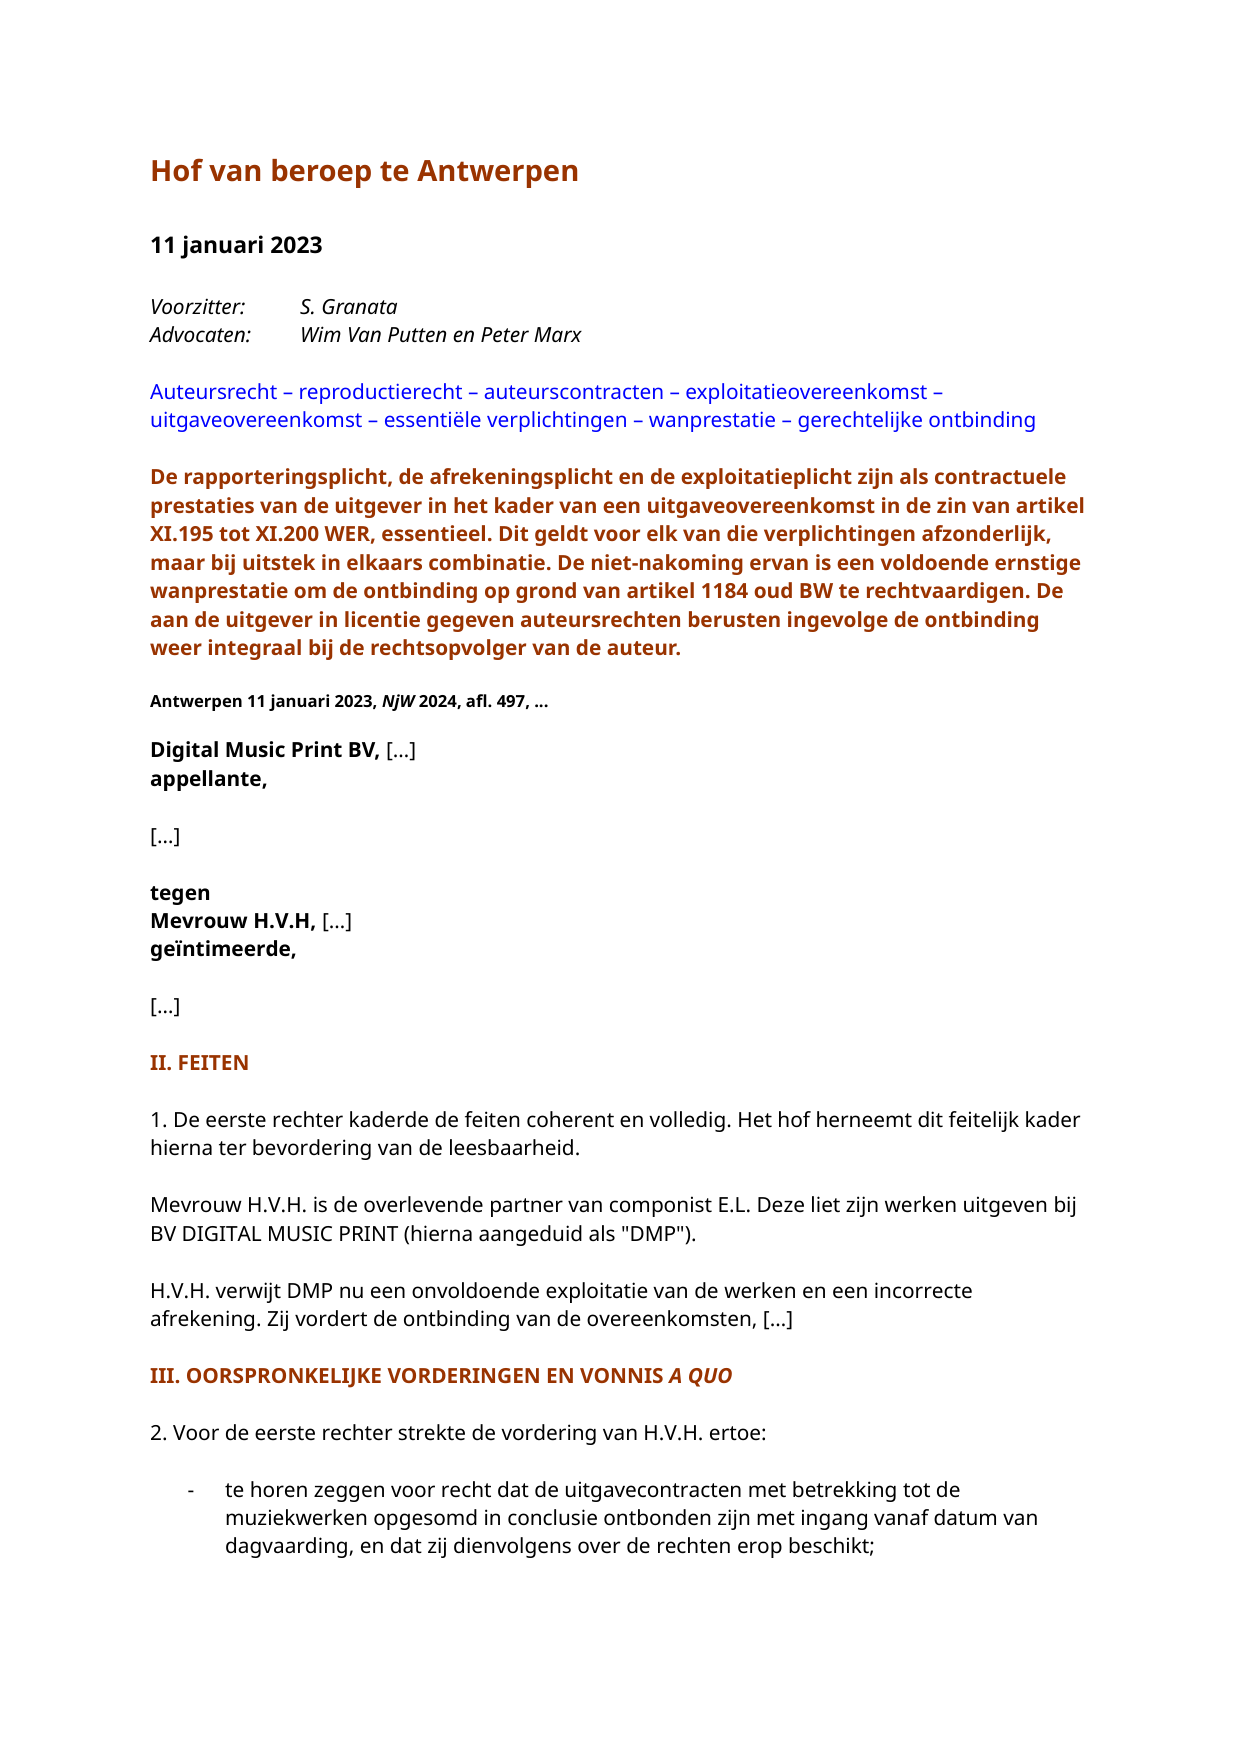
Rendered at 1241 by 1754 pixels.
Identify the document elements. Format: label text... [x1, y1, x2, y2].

text Auteursrecht – reproductierecht – auteurscontracten – exploitatieovereenkomst – uitgaveovereenkomst – essentiële verplichtingen – wanprestatie – gerechtelijke ontbinding [150, 377, 1090, 434]
text Advocaten: Wim Van Putten en Peter Marx [150, 320, 1090, 349]
text appellante, [150, 764, 1090, 792]
text Mevrouw H.V.H. is de overlevende partner van componist E.L. Deze liet zijn werken uitgeven bij BV DIGITAL MUSIC PRINT (hierna aangeduid als "DMP"). [150, 1190, 1090, 1247]
text Mevrouw H.V.H, […] [150, 906, 1090, 934]
text 1. De eerste rechter kaderde de feiten coherent en volledig. Het hof herneemt dit feitelijk kader hierna ter bevordering van de leesbaarheid. [150, 1105, 1090, 1162]
text 11 januari 2023 [150, 229, 1090, 261]
text geïntimeerde, [150, 934, 1090, 963]
text 2. Voor de eerste rechter strekte de vordering van H.V.H. ertoe: [150, 1418, 1090, 1446]
text De rapporteringsplicht, de afrekeningsplicht en de exploitatieplicht zijn als contractuele prestaties van de uitgever in het kader van een uitgaveovereenkomst in de zin van artikel XI.195 tot XI.200 WER, essentieel. Dit geldt voor elk van die verplichtingen afzonderlijk, maar bij uitstek in elkaars combinatie. De niet-nakoming ervan is een voldoende ernstige wanprestatie om de ontbinding op grond van artikel 1184 oud BW te rechtvaardigen. De aan de uitgever in licentie gegeven auteursrechten berusten ingevolge de ontbinding weer integraal bij de rechtsopvolger van de auteur. [150, 462, 1090, 662]
list te horen zeggen voor recht dat de uitgavecontracten met betrekking tot de muziekwerken opgesomd in conclusie ontbonden zijn met ingang vanaf datum van dagvaarding, en dat zij dienvolgens over de rechten erop beschikt; [187, 1475, 1090, 1560]
text III. OORSPRONKELIJKE VORDERINGEN EN VONNIS A QUO [150, 1361, 1090, 1389]
text Voorzitter: S. Granata [150, 292, 1090, 320]
text Hof van beroep te Antwerpen [150, 150, 1090, 190]
text tegen [150, 878, 1090, 906]
text Antwerpen 11 januari 2023, NjW 2024, afl. 497, ... [150, 690, 1090, 713]
text […] [150, 821, 1090, 849]
text H.V.H. verwijt DMP nu een onvoldoende exploitatie van de werken en een incorrecte afrekening. Zij vordert de ontbinding van de overeenkomsten, […] [150, 1276, 1090, 1333]
text […] [150, 991, 1090, 1020]
text Digital Music Print BV, […] [150, 735, 1090, 764]
text II. FEITEN [150, 1048, 1090, 1077]
